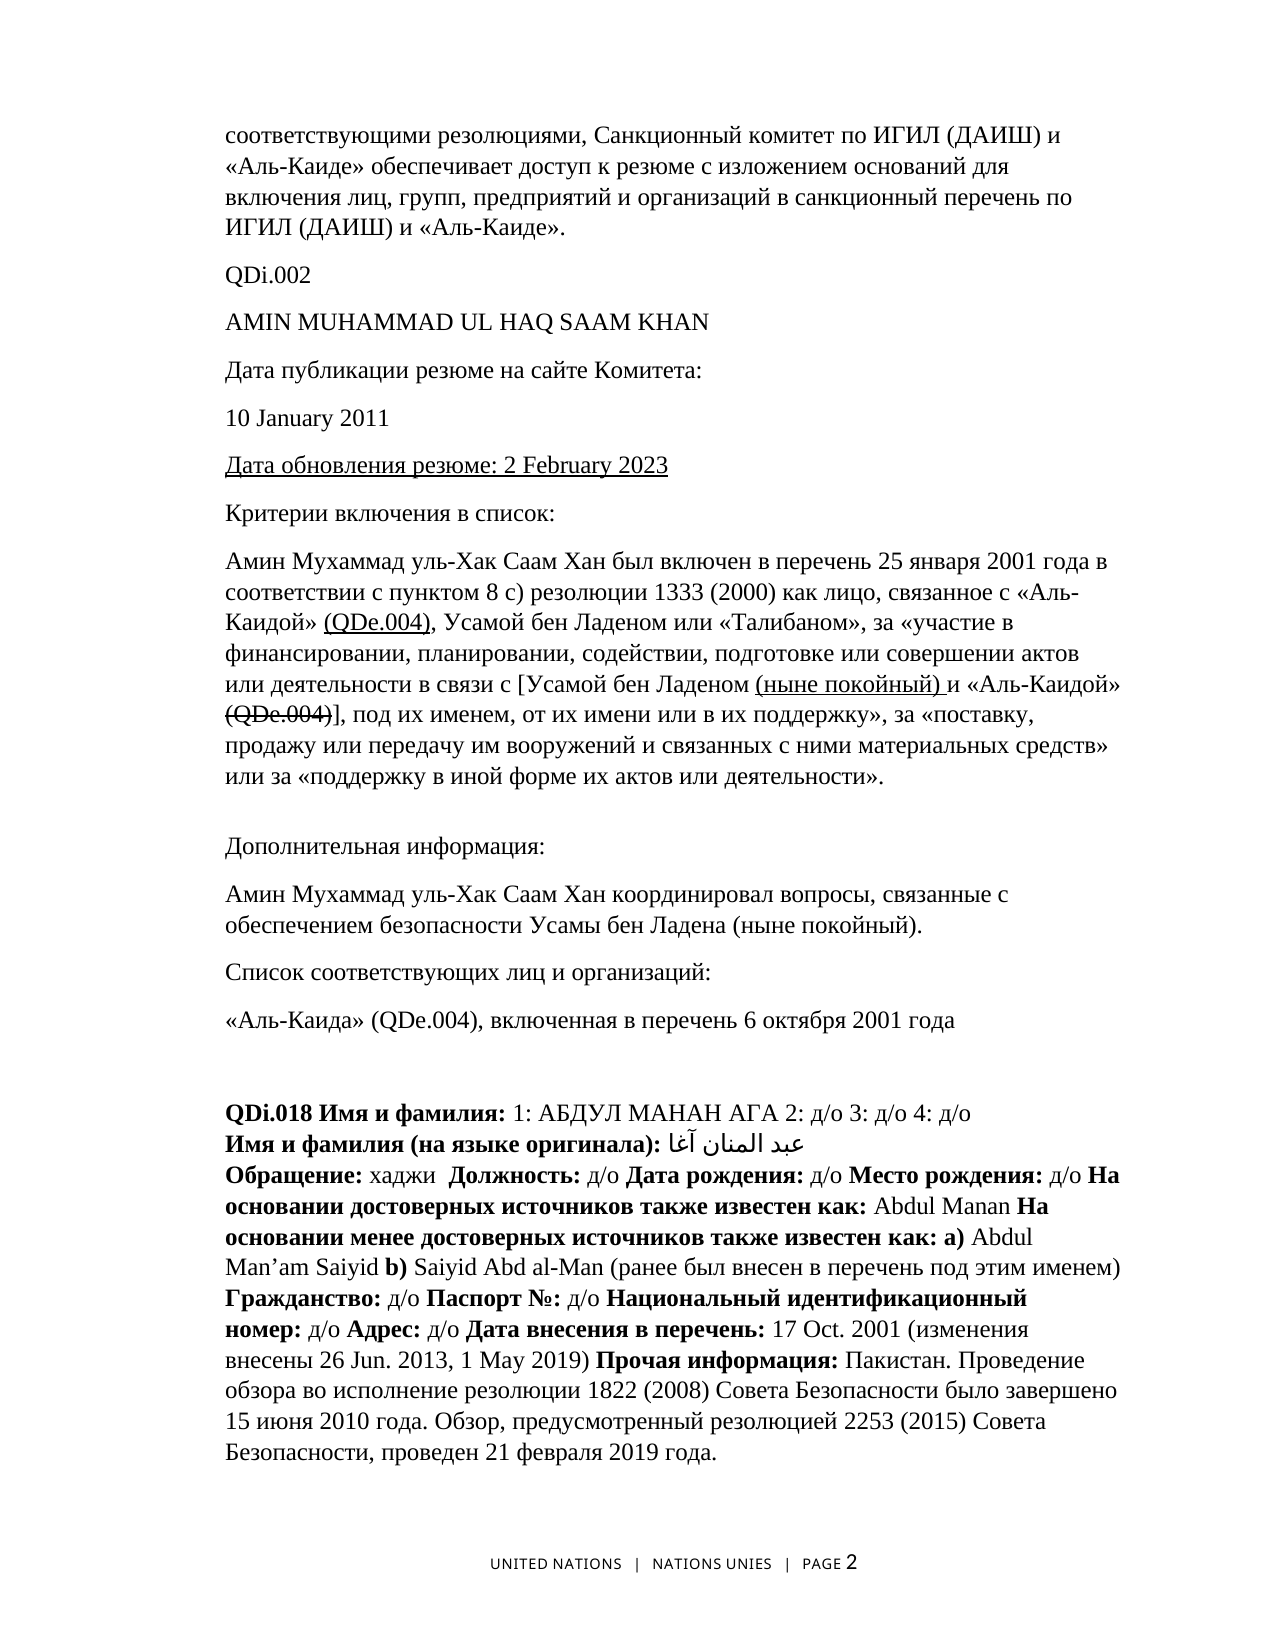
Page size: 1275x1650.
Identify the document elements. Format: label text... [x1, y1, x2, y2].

text 10 January 2011 [225, 403, 1135, 431]
text обзора во исполнение резолюции 1822 (2008) Совета Безопасности было завершено 15 июня 2010 года. Обзор, предусмотренный резолюцией 2253 (2015) Совета [225, 1376, 1122, 1435]
text Гражданство: д/о Паспорт №: д/о Национальный идентификационный номер: д/о Адрес: д/о Дата внесения в перечень: 17 Oct. 2001 (изменения внесены 26 Jun. 2013, 1 May 2019) Прочая информация: Пакистан. Проведение [225, 1283, 1098, 1373]
text Дата публикации резюме на сайте Комитета: [225, 355, 1135, 384]
text Обращение: хаджи Должность: д/о Дата рождения: д/о Место рождения: д/о На основании достоверных источников также известен как: Abdul Manan На основании менее достоверных источников также известен как: a) Abdul Man’am Saiyid b) Saiyid Abd al-Man (ранее был внесен в перечень под этим именем) [225, 1160, 1121, 1281]
text или деятельности в связи с [Усамой бен Ладеном (ныне покойный) и «Аль-Каидой» (QDe.004)], под их именем, от их имени или в их поддержку», за «поставку, продажу или передачу им вооружений и связанных с ними материальных средств» или за «поддержку в иной форме их актов или деятельности». [225, 669, 1122, 790]
text Дата обновления резюме: 2 February 2023 Критерии включения в список: [225, 450, 768, 527]
text «Аль-Каида» (QDe.004), включенная в перечень 6 октября 2001 года [225, 1005, 1135, 1033]
text соответствующими резолюциями, Санкционный комитет по ИГИЛ (ДАИШ) и [225, 120, 1135, 149]
text Имя и фамилия (на языке оригинала): ﻋﺒﺪ اﻟﻤﻨﺎن آﻏﺎ [225, 1129, 1135, 1158]
text Амин Мухаммад уль-Хак Саам Хан координировал вопросы, связанные с обеспечением безопасности Усамы бен Ладена (ныне покойный). [225, 879, 1122, 938]
text Амин Мухаммад уль-Хак Саам Хан был включен в перечень 25 января 2001 года в соответствии с пунктом 8 c) резолюции 1333 (2000) как лицо, связанное с «Аль- Каидой» (QDe.004), Усамой бен Ладеном или «Талибаном», за «участие в финансировании, планировании, содействии, подготовке или совершении актов [225, 546, 1122, 667]
text «Аль-Каиде» обеспечивает доступ к резюме с изложением оснований для включения лиц, групп, предприятий и организаций в санкционный перечень по ИГИЛ (ДАИШ) и «Аль-Каиде». [225, 151, 1122, 241]
text AMIN MUHAMMAD UL HAQ SAAM KHAN [225, 307, 1135, 336]
text Безопасности, проведен 21 февраля 2019 года. [225, 1437, 1135, 1466]
text QDi.018 Имя и фамилия: 1: АБДУЛ МАНАН АГА 2: д/о 3: д/о 4: д/о [225, 1098, 1135, 1127]
text Список соответствующих лиц и организаций: [225, 957, 1135, 986]
text Дополнительная информация: [225, 831, 1135, 860]
text QDi.002 [225, 260, 1135, 288]
